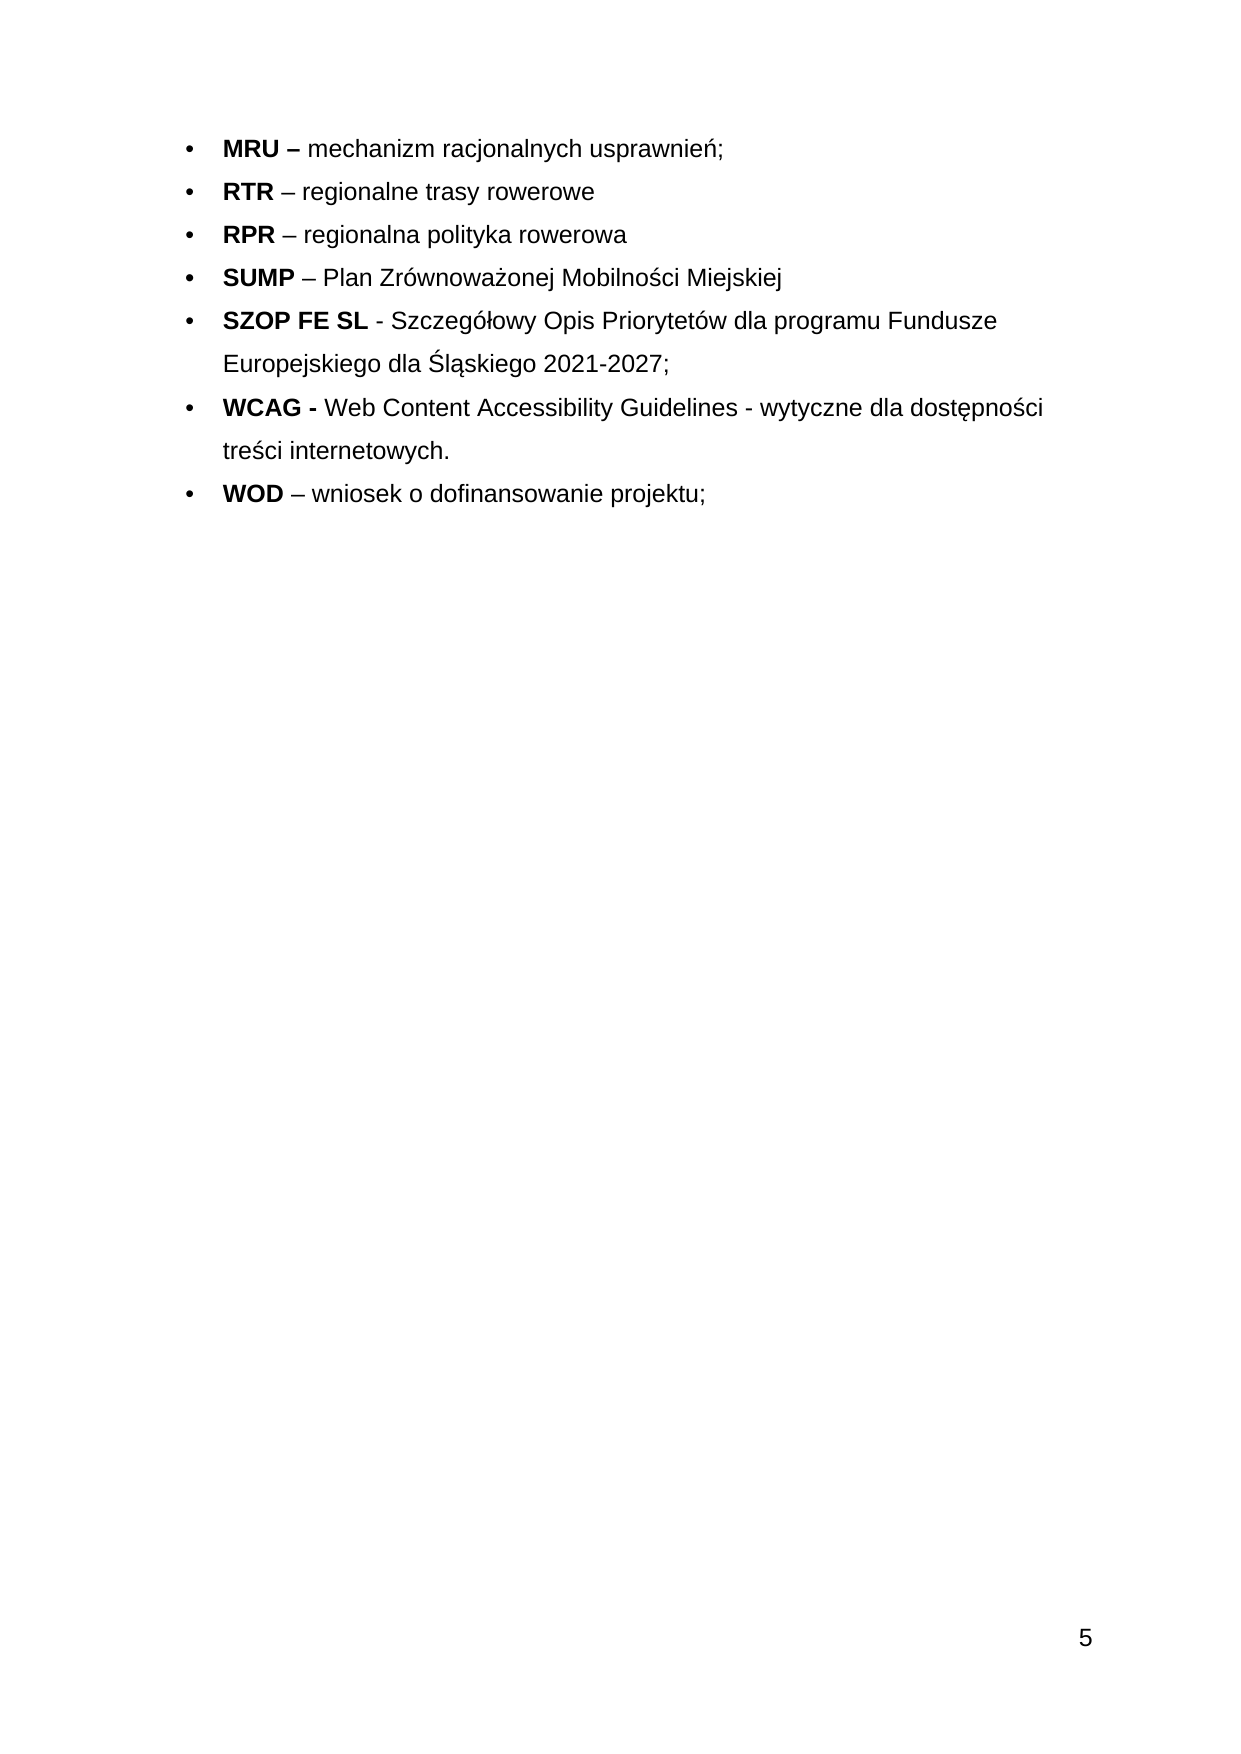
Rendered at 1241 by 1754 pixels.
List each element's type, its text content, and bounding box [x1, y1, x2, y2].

list SZOP FE SL - Szczegółowy Opis Priorytetów dla programu Fundusze Europejskiego dla Śląskiego 2021-2027; [185, 306, 1092, 378]
list RPR – regionalna polityka rowerowa [185, 220, 1092, 249]
list MRU – mechanizm racjonalnych usprawnień; [185, 134, 1092, 163]
list WOD – wniosek o dofinansowanie projektu; [185, 479, 1092, 508]
list WCAG - Web Content Accessibility Guidelines - wytyczne dla dostępności treści internetowych. [185, 393, 1092, 464]
list SUMP – Plan Zrównoważonej Mobilności Miejskiej [185, 263, 1092, 292]
list RTR – regionalne trasy rowerowe [185, 177, 1092, 206]
